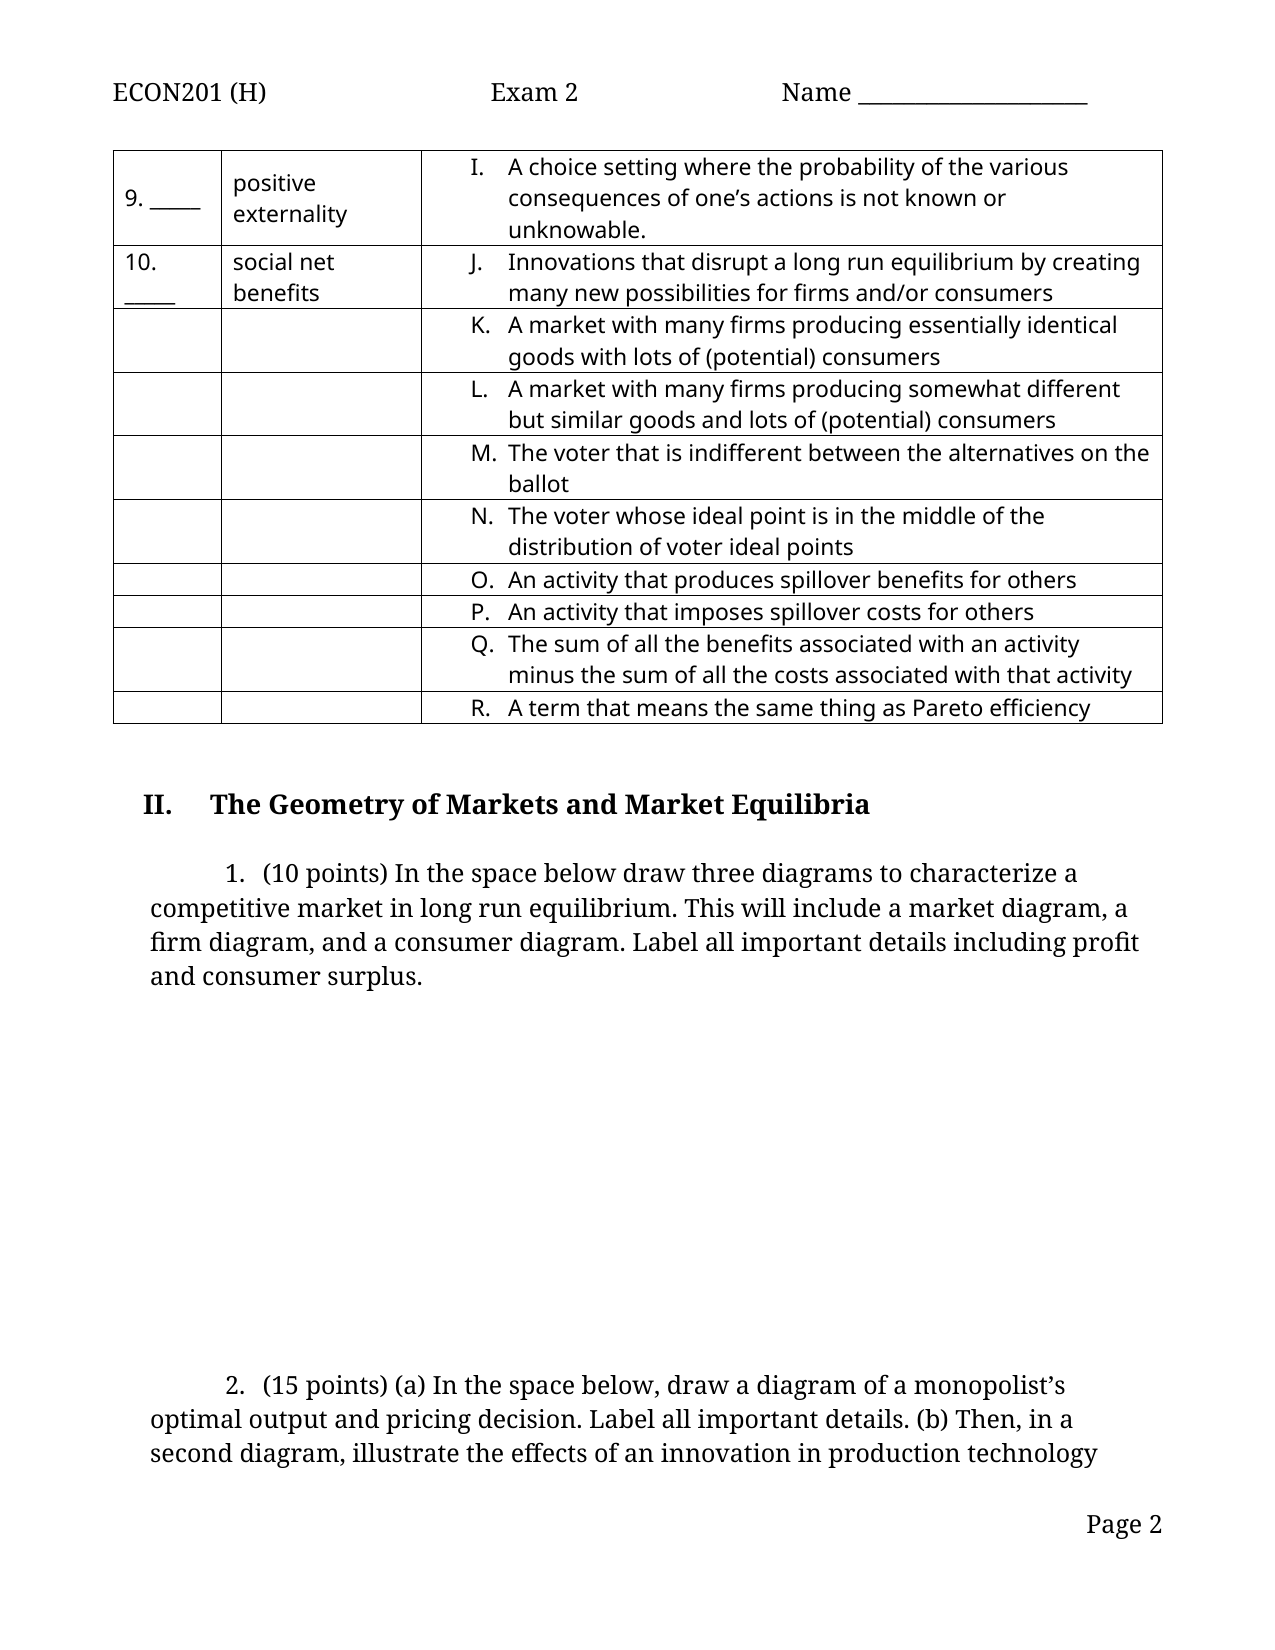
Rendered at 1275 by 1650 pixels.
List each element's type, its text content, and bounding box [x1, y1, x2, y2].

table_cell [222, 436, 421, 499]
table_cell [222, 309, 421, 372]
table_cell [222, 564, 421, 595]
text (10 points) In the space below draw three diagrams to characterize a competitive market in long run equilibrium. This will include a market diagram, a firm diagram, and a consumer diagram. Label all important details including profit and consumer surplus. [150, 856, 1147, 992]
table_cell A market with many firms producing somewhat different but similar goods and lots of (potential) consumers [422, 373, 1162, 435]
table_cell positive externality [222, 151, 421, 245]
table_cell [222, 500, 421, 562]
table_cell The sum of all the benefits associated with an activity minus the sum of all the costs associated with that activity [422, 628, 1162, 691]
table_cell [114, 692, 221, 723]
table_cell [222, 628, 421, 691]
table_cell [114, 436, 221, 499]
table_cell 10. _____ [114, 246, 221, 308]
table_cell [114, 564, 221, 595]
table_cell [222, 596, 421, 627]
table_cell The voter that is indifferent between the alternatives on the ballot [422, 436, 1162, 499]
table_cell [114, 596, 221, 627]
table_cell [222, 692, 421, 723]
table_cell [114, 500, 221, 562]
table_cell A term that means the same thing as Pareto efficiency [422, 692, 1162, 723]
table_cell [222, 373, 421, 435]
title The Geometry of Markets and Market Equilibria [172, 786, 1162, 823]
table_cell A market with many firms producing essentially identical goods with lots of (potential) consumers [422, 309, 1162, 372]
table_cell [114, 628, 221, 691]
table_cell 9. _____ [114, 151, 221, 245]
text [150, 1367, 1147, 1469]
table_cell A choice setting where the probability of the various consequences of one’s actions is not known or unknowable. [422, 151, 1162, 245]
table_cell [114, 373, 221, 435]
table_cell An activity that produces spillover benefits for others [422, 564, 1162, 595]
table_cell social net benefits [222, 246, 421, 308]
table_cell [114, 309, 221, 372]
table_cell Innovations that disrupt a long run equilibrium by creating many new possibilities for firms and/or consumers [422, 246, 1162, 308]
table_cell The voter whose ideal point is in the middle of the distribution of voter ideal points [422, 500, 1162, 562]
table_cell An activity that imposes spillover costs for others [422, 596, 1162, 627]
